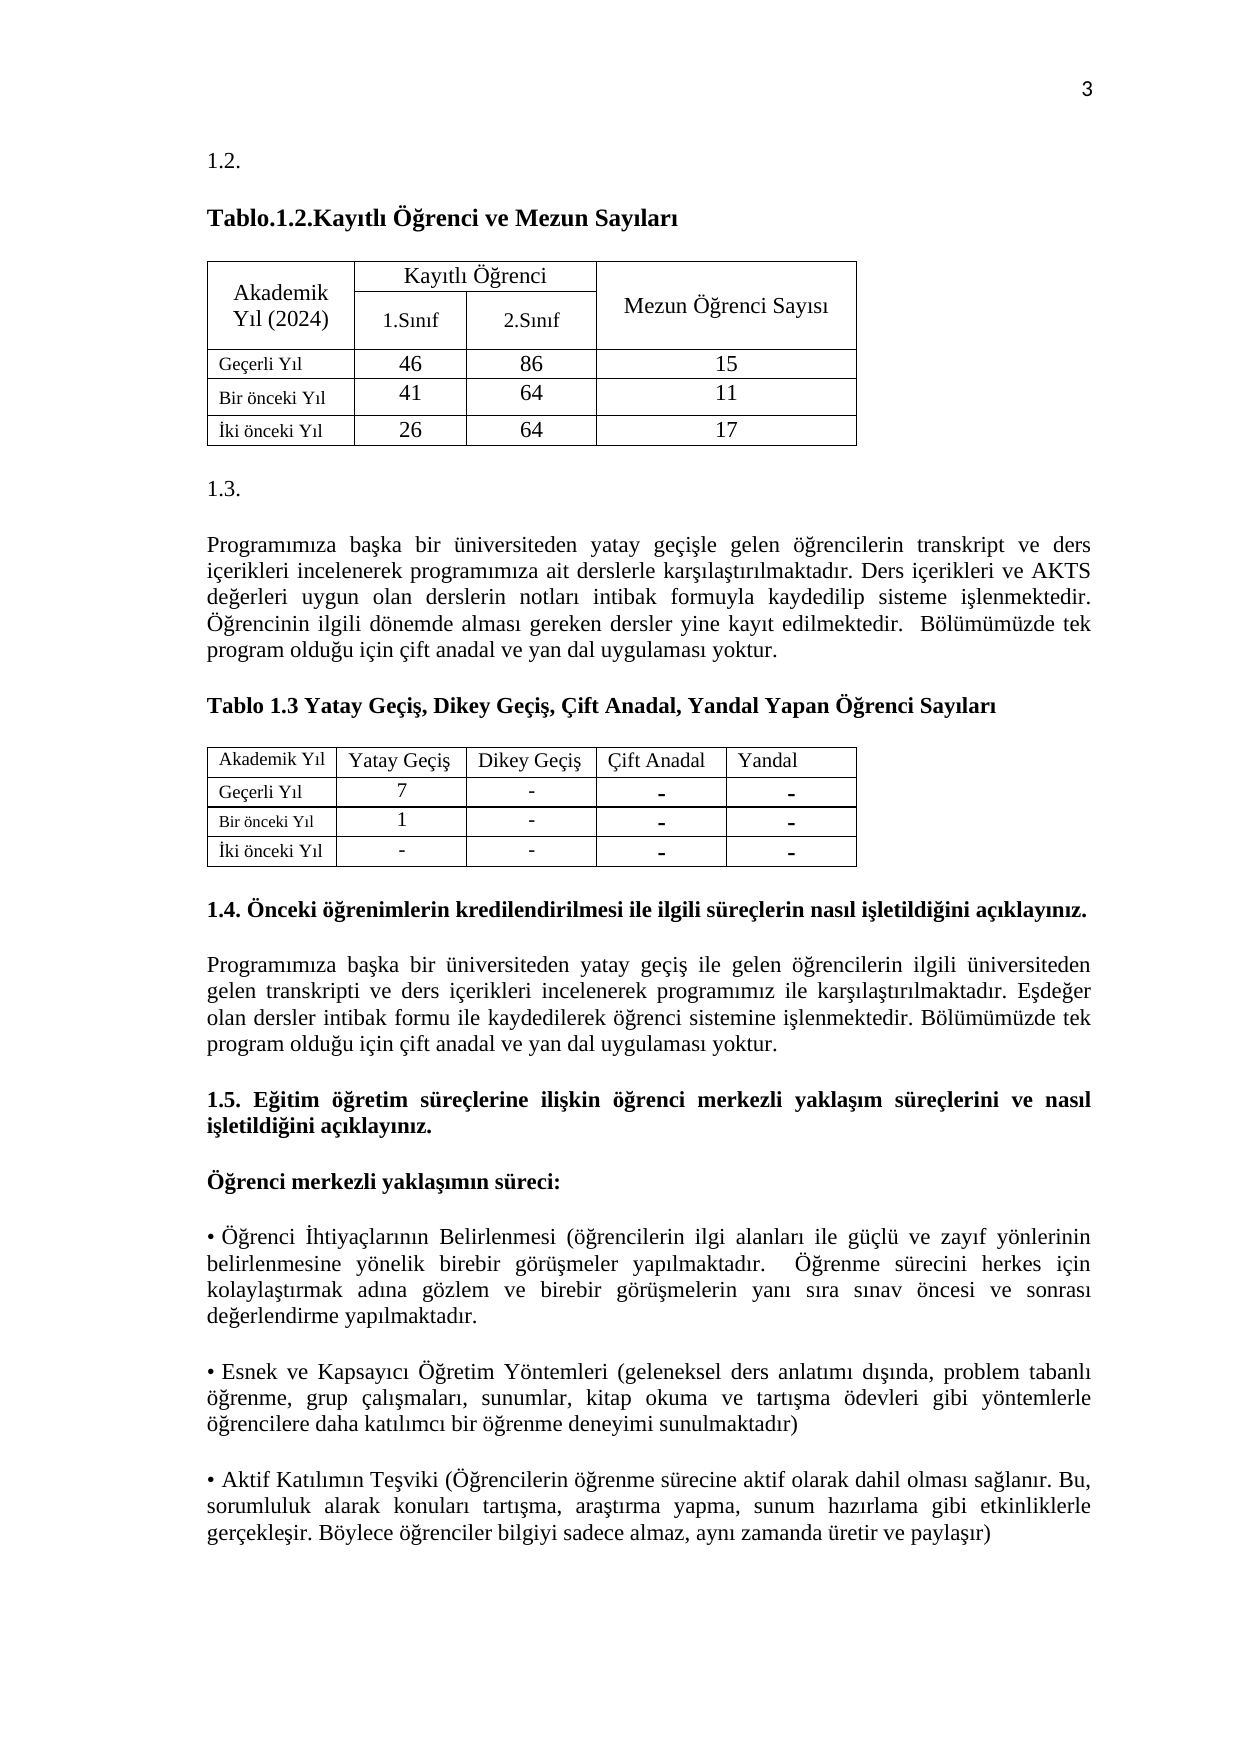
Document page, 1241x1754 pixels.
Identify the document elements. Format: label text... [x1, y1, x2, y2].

table_cell 86 [467, 350, 596, 378]
table_cell 1 [337, 808, 466, 836]
table_cell Geçerli Yıl [208, 350, 354, 378]
table_cell 11 [597, 379, 856, 415]
text Öğrenci merkezli yaklaşımın süreci: [207, 1168, 1093, 1194]
table_cell 7 [337, 778, 466, 806]
table_cell - [727, 837, 856, 866]
table_cell 26 [355, 416, 466, 445]
table_cell Bir önceki Yıl YYyıl [208, 379, 354, 415]
text 1.5. Eğitim öğretim süreçlerine ilişkin öğrenci merkezli yaklaşım süreçlerini ve nasıl işletildiğini açıklayınız. [207, 1086, 1093, 1138]
table_cell Bir önceki Yıl YYyıl [208, 808, 336, 836]
table_cell - [597, 778, 726, 806]
text Programımıza başka bir üniversiteden yatay geçişle gelen öğrencilerin transkript ve ders içerikleri incelenerek programımıza ait derslerle karşılaştırılmaktadır. Ders içerikleri ve AKTS değerleri uygun olan derslerin notları intibak formuyla kaydedilip sisteme işlenmektedir. Öğrencinin ilgili dönemde alması gereken dersler yine kayıt edilmektedir. Bölümümüzde tek program olduğu için çift anadal ve yan dal uygulaması yoktur. [207, 531, 1093, 662]
table_cell 15 [597, 350, 856, 378]
table_header Çift Anadal [597, 748, 726, 777]
table_header Kayıtlı Öğrenci [355, 262, 596, 291]
table_header Mezun Öğrenci Sayısı [597, 262, 856, 349]
text • Öğrenci İhtiyaçlarının Belirlenmesi (öğrencilerin ilgi alanları ile güçlü ve zayıf yönlerinin belirlenmesine yönelik birebir görüşmeler yapılmaktadır. Öğrenme sürecini herkes için kolaylaştırmak adına gözlem ve birebir görüşmelerin yanı sıra sınav öncesi ve sonrası değerlendirme yapılmaktadır. [207, 1223, 1093, 1329]
text Tablo 1.3 Yatay Geçiş, Dikey Geçiş, Çift Anadal, Yandal Yapan Öğrenci Sayıları [207, 692, 1093, 718]
table_header Akademik Yıl [208, 748, 336, 777]
table_cell - [467, 808, 596, 836]
table_cell - [597, 837, 726, 866]
table_cell İki önceki Yıl [208, 837, 336, 866]
table_cell İki önceki Yıl [208, 416, 354, 445]
table_cell - [467, 837, 596, 866]
text 1.2. [207, 148, 1093, 174]
table_cell 17 [597, 416, 856, 445]
table_cell Geçerli Yıl [208, 778, 336, 806]
text 1.4. Önceki öğrenimlerin kredilendirilmesi ile ilgili süreçlerin nasıl işletildiğini açıklayınız. [207, 896, 1093, 922]
table_cell 64 [467, 416, 596, 445]
table_cell 1.Sınıf [355, 292, 466, 349]
table_header Yandal [727, 748, 856, 777]
table_cell - [337, 837, 466, 866]
table_cell 64 [467, 379, 596, 415]
text Programımıza başka bir üniversiteden yatay geçiş ile gelen öğrencilerin ilgili üniversiteden gelen transkripti ve ders içerikleri incelenerek programımız ile karşılaştırılmaktadır. Eşdeğer olan dersler intibak formu ile kaydedilerek öğrenci sistemine işlenmektedir. Bölümümüzde tek program olduğu için çift anadal ve yan dal uygulaması yoktur. [207, 951, 1093, 1057]
text Tablo.1.2.Kayıtlı Öğrenci ve Mezun Sayıları [207, 203, 1093, 232]
table_cell - [597, 808, 726, 836]
table_cell 2.Sınıf [467, 292, 596, 349]
table_cell 41 [355, 379, 466, 415]
table_cell - [727, 778, 856, 806]
table_cell 46 [355, 350, 466, 378]
text • Aktif Katılımın Teşviki (Öğrencilerin öğrenme sürecine aktif olarak dahil olması sağlanır. Bu, sorumluluk alarak konuları tartışma, araştırma yapma, sunum hazırlama gibi etkinliklerle gerçekleşir. Böylece öğrenciler bilgiyi sadece almaz, aynı zamanda üretir ve paylaşır) [207, 1466, 1093, 1545]
text 1.3. [207, 475, 1093, 502]
table_header Akademik Yıl (2024) [208, 262, 354, 349]
table_header Dikey Geçiş [467, 748, 596, 777]
table_header Yatay Geçiş [337, 748, 466, 777]
table_cell - [467, 778, 596, 806]
table_cell - [727, 808, 856, 836]
text • Esnek ve Kapsayıcı Öğretim Yöntemleri (geleneksel ders anlatımı dışında, problem tabanlı öğrenme, grup çalışmaları, sunumlar, kitap okuma ve tartışma ödevleri gibi yöntemlerle öğrencilere daha katılımcı bir öğrenme deneyimi sunulmaktadır) [207, 1358, 1093, 1437]
